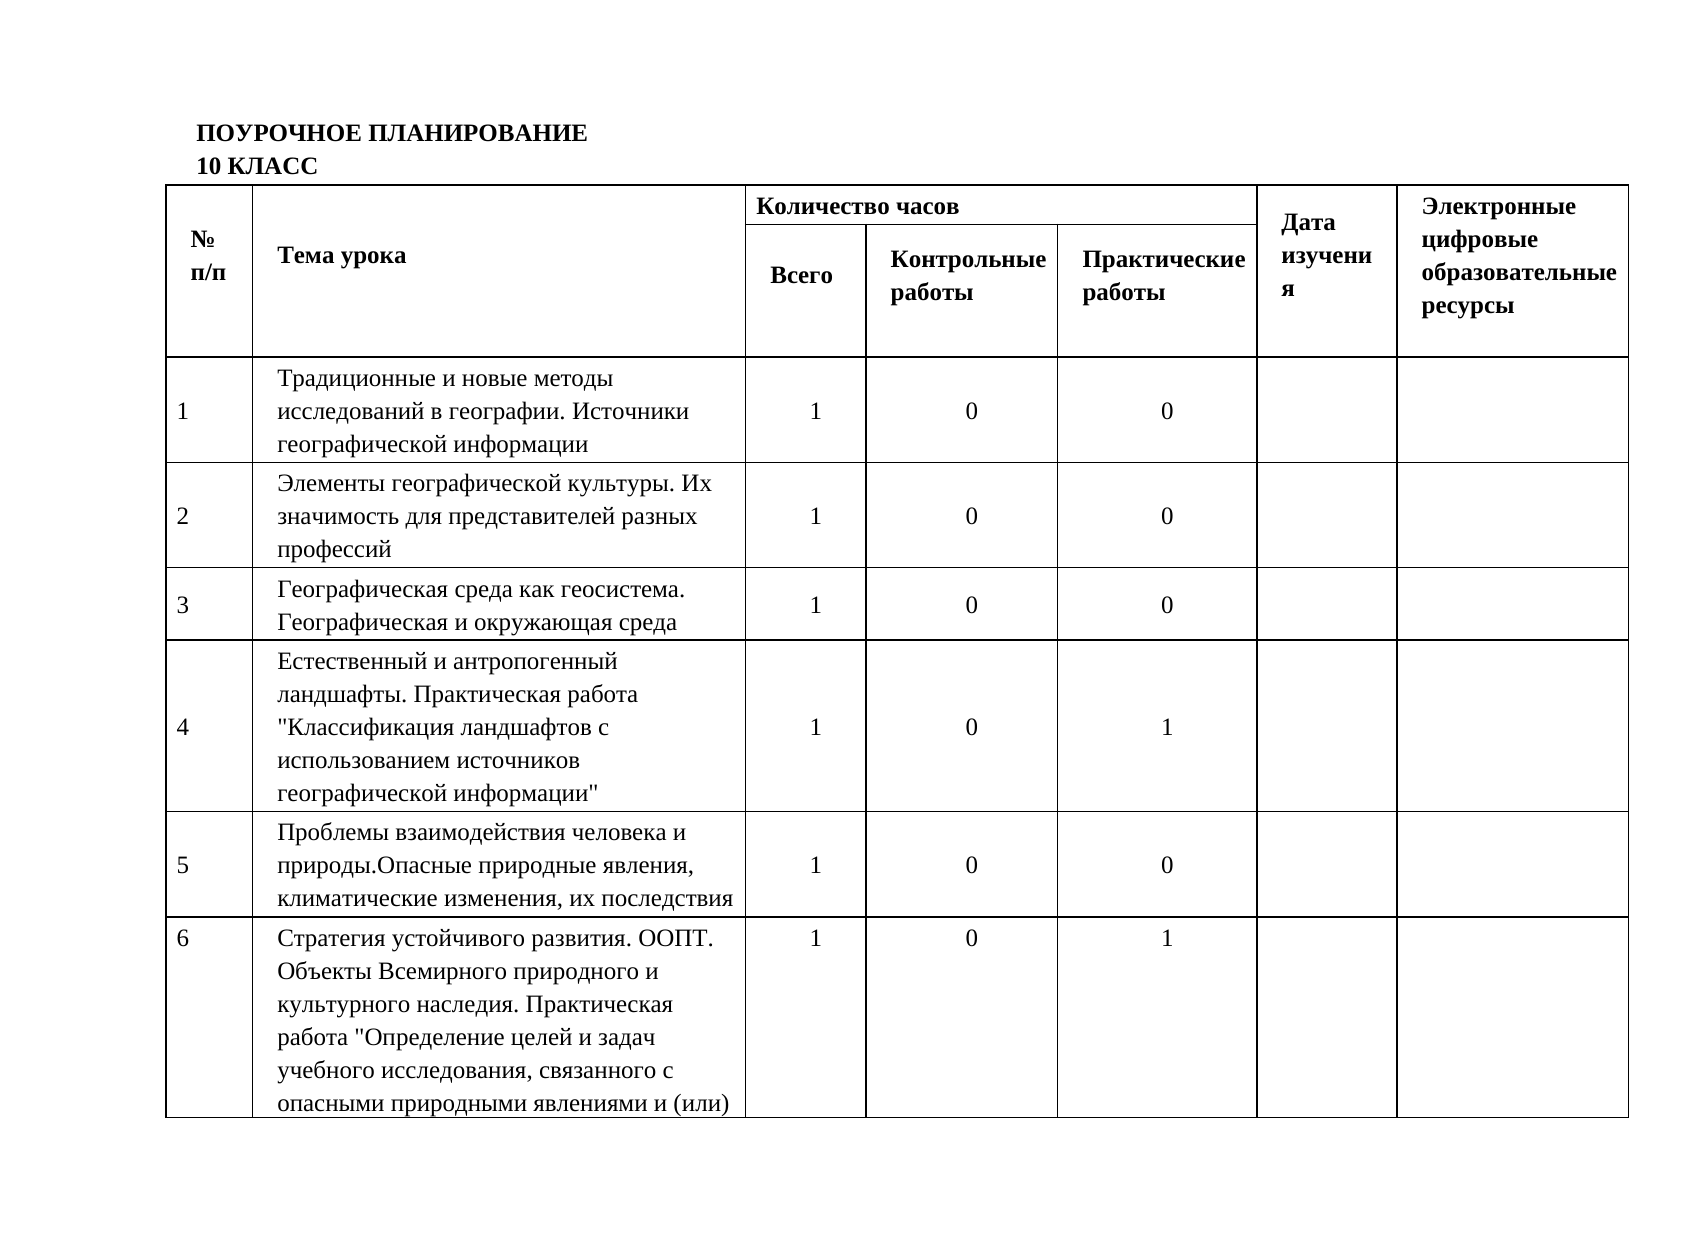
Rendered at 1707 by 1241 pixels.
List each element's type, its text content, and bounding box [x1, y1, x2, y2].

table_cell [1398, 568, 1628, 639]
table_cell 0 [1058, 812, 1256, 916]
table_header Тема урока [253, 186, 745, 356]
table_cell 0 [867, 358, 1057, 461]
table_cell 0 [867, 918, 1057, 1117]
table_cell 6 [167, 918, 252, 1117]
text ПОУРОЧНОЕ ПЛАНИРОВАНИЕ [190, 118, 1618, 147]
table_header Электронные цифровые образовательные ресурсы [1398, 186, 1628, 356]
table_cell [1258, 568, 1396, 639]
table_cell 1 [746, 641, 865, 811]
table_cell Контрольные работы [867, 225, 1057, 356]
table_cell 0 [867, 568, 1057, 639]
table_cell [1398, 918, 1628, 1117]
table_cell [1258, 812, 1396, 916]
table_cell Всего [746, 225, 865, 356]
table_cell 1 [1058, 641, 1256, 811]
table_cell [1398, 641, 1628, 811]
table_cell 5 [167, 812, 252, 916]
table_cell 1 [746, 918, 865, 1117]
table_header Дата изучения [1258, 186, 1396, 356]
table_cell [253, 918, 745, 1117]
table_cell 2 [167, 463, 252, 567]
text 10 КЛАСС [190, 151, 1618, 180]
table_cell Элементы географической культуры. Их значимость для представителей разных профессий [253, 463, 745, 567]
table_cell 0 [867, 641, 1057, 811]
table_cell 4 [167, 641, 252, 811]
table_cell [1398, 358, 1628, 461]
table_cell 0 [867, 463, 1057, 567]
table_cell Географическая среда как геосистема. Географическая и окружающая среда [253, 568, 745, 639]
table_cell [1398, 812, 1628, 916]
table_cell Практические работы [1058, 225, 1256, 356]
table_cell [1258, 918, 1396, 1117]
table_cell 1 [746, 463, 865, 567]
table_cell Традиционные и новые методы исследований в географии. Источники географической информации [253, 358, 745, 461]
table_cell 1 [746, 812, 865, 916]
table_cell 0 [1058, 568, 1256, 639]
table_cell 0 [1058, 463, 1256, 567]
table_cell [1258, 641, 1396, 811]
table_cell [1258, 463, 1396, 567]
table_cell 0 [1058, 358, 1256, 461]
table_cell 3 [167, 568, 252, 639]
table_header № п/п [167, 186, 252, 356]
table_cell 1 [746, 568, 865, 639]
table_cell Естественный и антропогенный ландшафты. Практическая работа "Классификация ландшафтов с использованием источников географической информации" [253, 641, 745, 811]
table_header Количество часов [746, 186, 1256, 223]
table_cell Проблемы взаимодействия человека и природы.Опасные природные явления, климатические изменения, их последствия [253, 812, 745, 916]
table_cell 1 [167, 358, 252, 461]
table_cell 0 [867, 812, 1057, 916]
table_cell [1398, 463, 1628, 567]
table_cell 1 [746, 358, 865, 461]
table_cell 1 [1058, 918, 1256, 1117]
table_cell [1258, 358, 1396, 461]
